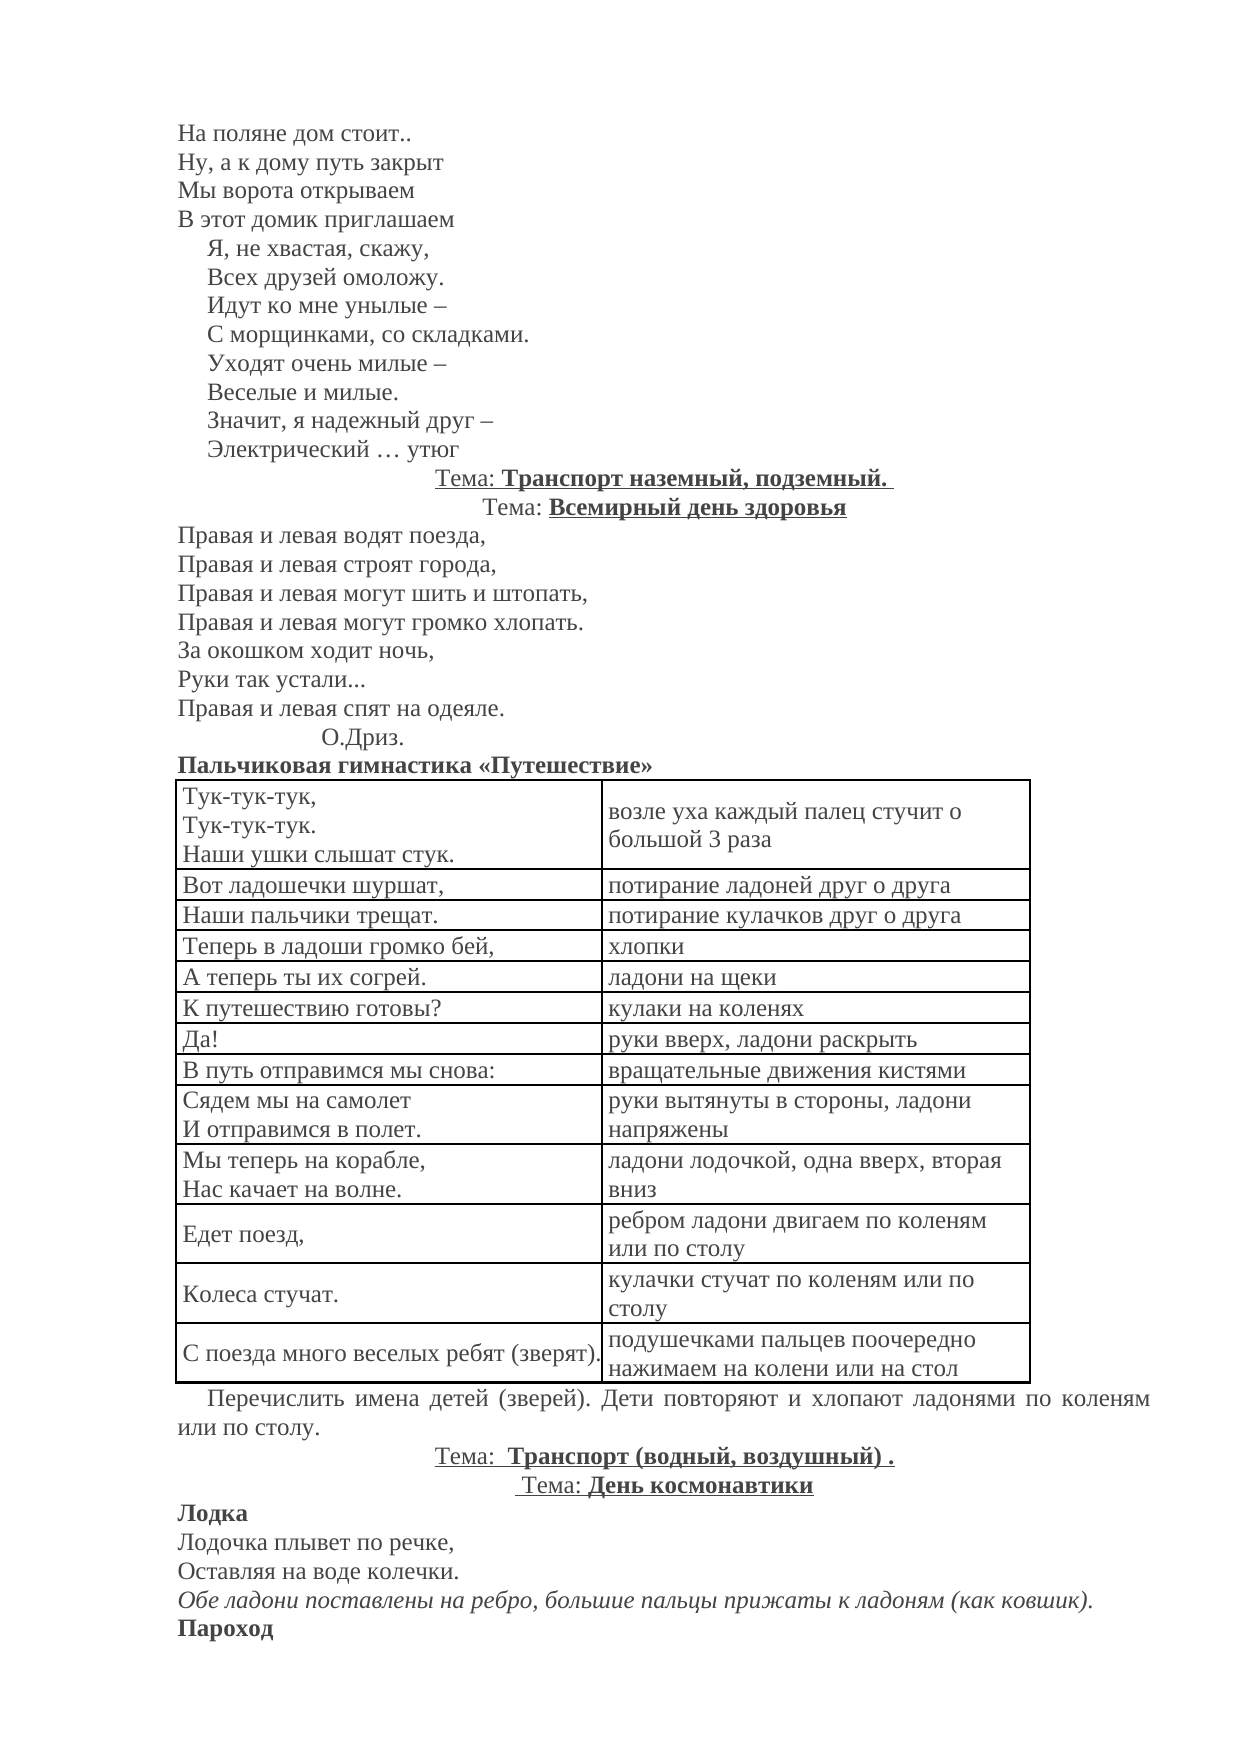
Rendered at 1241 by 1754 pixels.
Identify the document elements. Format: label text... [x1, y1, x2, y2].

text Лодка [177, 1498, 1152, 1527]
text Ну, а к дому путь закрыт [177, 147, 1152, 176]
text Правая и левая строят города, [177, 549, 1152, 578]
text Я, не хвастая, скажу, Всех друзей омоложу. Идут ко мне унылые – С морщинками, со складками. Уходят очень милые – Веселые и милые. Значит, я надежный друг – Электрический … утюг [207, 233, 1152, 463]
table_cell подушечками пальцев поочередно нажимаем на колени или на стол [603, 1324, 1029, 1381]
text Перечислить имена детей (зверей). Дети повторяют и хлопают ладонями по коленям или по столу. [177, 1383, 1152, 1441]
table_cell Колеса стучат. [177, 1264, 601, 1322]
text Лодочка плывет по речке, Оставляя на воде колечки. [177, 1527, 1152, 1585]
text Тема: Всемирный день здоровья [177, 492, 1152, 521]
table_cell Мы теперь на корабле, Нас качает на волне. [177, 1145, 601, 1203]
table_header возле уха каждый палец стучит о большой 3 раза [603, 781, 1029, 868]
text За окошком ходит ночь, [177, 636, 1152, 664]
table_cell ребром ладони двигаем по коленям или по столу [603, 1205, 1029, 1262]
text Пароход [177, 1613, 1152, 1642]
table_cell хлопки [603, 931, 1029, 960]
table_cell С поезда много веселых ребят (зверят). [177, 1324, 601, 1381]
text В этот домик приглашаем [177, 204, 1152, 233]
text Правая и левая водят поезда, [177, 521, 1152, 549]
text На поляне дом стоит.. [177, 118, 1152, 147]
table_cell Наши пальчики трещат. [177, 901, 601, 929]
table_cell вращательные движения кистями [603, 1055, 1029, 1083]
table_cell Вот ладошечки шуршат, [177, 870, 601, 898]
text О.Дриз. [177, 722, 1152, 751]
text Руки так устали... [177, 664, 1152, 693]
text Тема: Транспорт наземный, подземный. [177, 463, 1152, 492]
table_header Тук-тук-тук, Тук-тук-тук. Наши ушки слышат стук. [177, 781, 601, 868]
table_cell кулаки на коленях [603, 993, 1029, 1022]
table_cell кулачки стучат по коленям или по столу [603, 1264, 1029, 1322]
table_cell ладони на щеки [603, 962, 1029, 991]
table_cell Едет поезд, [177, 1205, 601, 1262]
table_cell Да! [177, 1024, 601, 1053]
table_cell руки вытянуты в стороны, ладони напряжены [603, 1086, 1029, 1143]
text Обе ладони поставлены на ребро, большие пальцы прижаты к ладоням (как ковшик). [177, 1585, 1152, 1613]
text Тема: День космонавтики [177, 1470, 1152, 1498]
table_cell потирание ладоней друг о друга [603, 870, 1029, 898]
table_cell В путь отправимся мы снова: [177, 1055, 601, 1083]
text Правая и левая могут шить и штопать, [177, 578, 1152, 607]
text Тема: Транспорт (водный, воздушный) . [177, 1441, 1152, 1470]
text Правая и левая спят на одеяле. [177, 693, 1152, 722]
table_cell К путешествию готовы? [177, 993, 601, 1022]
table_cell руки вверх, ладони раскрыть [603, 1024, 1029, 1053]
table_cell ладони лодочкой, одна вверх, вторая вниз [603, 1145, 1029, 1203]
table_cell А теперь ты их согрей. [177, 962, 601, 991]
table_cell Теперь в ладоши громко бей, [177, 931, 601, 960]
table_cell Сядем мы на самолет И отправимся в полет. [177, 1086, 601, 1143]
table_cell потирание кулачков друг о друга [603, 901, 1029, 929]
text Правая и левая могут громко хлопать. [177, 607, 1152, 636]
text Мы ворота открываем [177, 176, 1152, 204]
text Пальчиковая гимнастика «Путешествие» [177, 751, 1152, 779]
